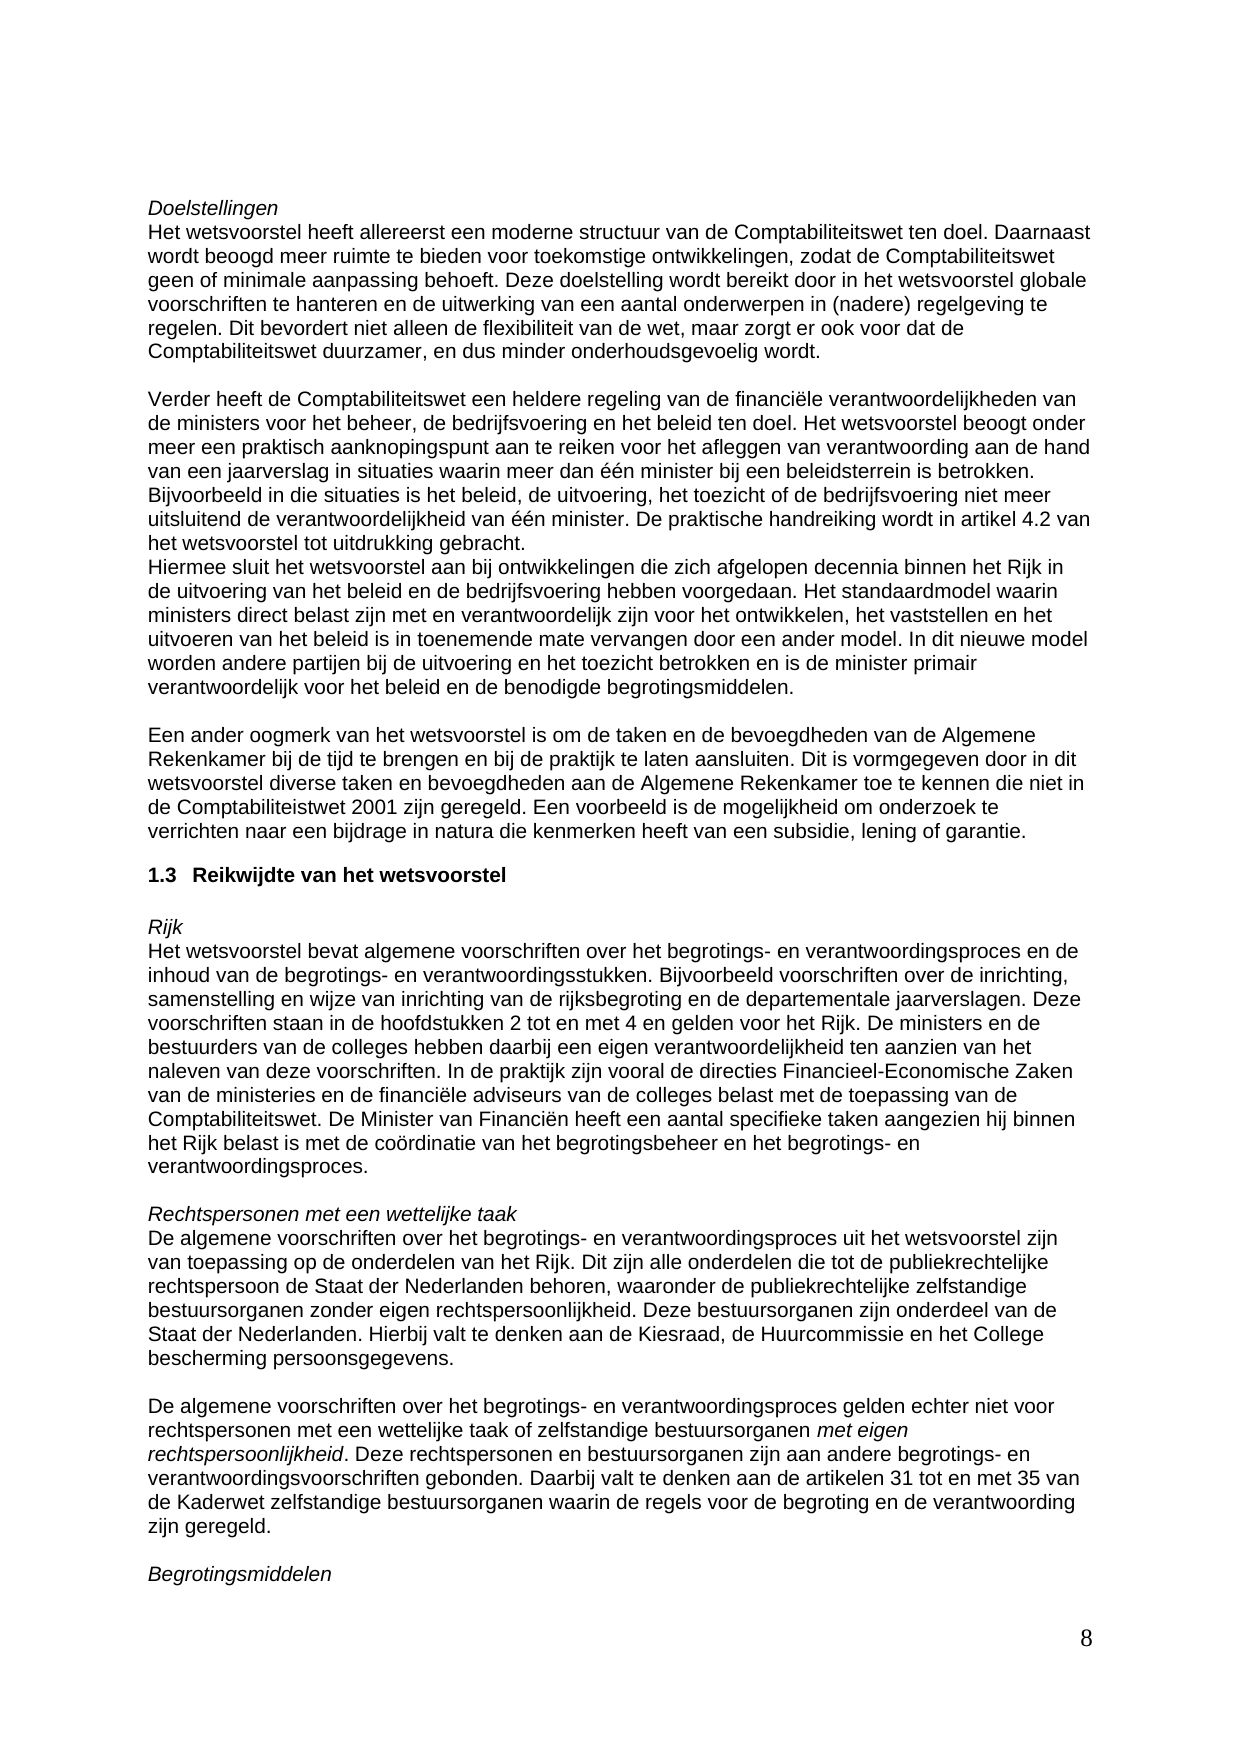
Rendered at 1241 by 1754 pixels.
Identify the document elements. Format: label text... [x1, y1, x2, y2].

text Een ander oogmerk van het wetsvoorstel is om de taken en de bevoegdheden van de Algemene Rekenkamer bij de tijd te brengen en bij de praktijk te laten aansluiten. Dit is vormgegeven door in dit wetsvoorstel diverse taken en bevoegdheden aan de Algemene Rekenkamer toe te kennen die niet in de Comptabiliteistwet 2001 zijn geregeld. Een voorbeeld is de mogelijkheid om onderzoek te verrichten naar een bijdrage in natura die kenmerken heeft van een subsidie, lening of garantie. [148, 723, 1093, 842]
text Het wetsvoorstel bevat algemene voorschriften over het begrotings- en verantwoordingsproces en de inhoud van de begrotings- en verantwoordingsstukken. Bijvoorbeeld voorschriften over de inrichting, samenstelling en wijze van inrichting van de rijksbegroting en de departementale jaarverslagen. Deze voorschriften staan in de hoofdstukken 2 tot en met 4 en gelden voor het Rijk. De ministers en de bestuurders van de colleges hebben daarbij een eigen verantwoordelijkheid ten aanzien van het naleven van deze voorschriften. In de praktijk zijn vooral de directies Financieel-Economische Zaken van de ministeries en de financiële adviseurs van de colleges belast met de toepassing van de Comptabiliteitswet. De Minister van Financiën heeft een aantal specifieke taken aangezien hij binnen het Rijk belast is met de coördinatie van het begrotingsbeheer en het begrotings- en verantwoordingsproces. [148, 939, 1093, 1178]
text Rechtspersonen met een wettelijke taak [148, 1202, 1093, 1226]
text De algemene voorschriften over het begrotings- en verantwoordingsproces uit het wetsvoorstel zijn van toepassing op de onderdelen van het Rijk. Dit zijn alle onderdelen die tot de publiekrechtelijke rechtspersoon de Staat der Nederlanden behoren, waaronder de publiekrechtelijke zelfstandige bestuursorganen zonder eigen rechtspersoonlijkheid. Deze bestuursorganen zijn onderdeel van de Staat der Nederlanden. Hierbij valt te denken aan de Kiesraad, de Huurcommissie en het College bescherming persoonsgegevens. [148, 1226, 1093, 1370]
text Begrotingsmiddelen [148, 1562, 1093, 1586]
text Doelstellingen [148, 196, 1093, 219]
text Hiermee sluit het wetsvoorstel aan bij ontwikkelingen die zich afgelopen decennia binnen het Rijk in de uitvoering van het beleid en de bedrijfsvoering hebben voorgedaan. Het standaardmodel waarin ministers direct belast zijn met en verantwoordelijk zijn voor het ontwikkelen, het vaststellen en het uitvoeren van het beleid is in toenemende mate vervangen door een ander model. In dit nieuwe model worden andere partijen bij de uitvoering en het toezicht betrokken en is de minister primair verantwoordelijk voor het beleid en de benodigde begrotingsmiddelen. [148, 555, 1093, 699]
text Het wetsvoorstel heeft allereerst een moderne structuur van de Comptabiliteitswet ten doel. Daarnaast wordt beoogd meer ruimte te bieden voor toekomstige ontwikkelingen, zodat de Comptabiliteitswet geen of minimale aanpassing behoeft. Deze doelstelling wordt bereikt door in het wetsvoorstel globale voorschriften te hanteren en de uitwerking van een aantal onderwerpen in (nadere) regelgeving te regelen. Dit bevordert niet alleen de flexibiliteit van de wet, maar zorgt er ook voor dat de Comptabiliteitswet duurzamer, en dus minder onderhoudsgevoelig wordt. [148, 219, 1093, 363]
text Verder heeft de Comptabiliteitswet een heldere regeling van de financiële verantwoordelijkheden van de ministers voor het beheer, de bedrijfsvoering en het beleid ten doel. Het wetsvoorstel beoogt onder meer een praktisch aanknopingspunt aan te reiken voor het afleggen van verantwoording aan de hand van een jaarverslag in situaties waarin meer dan één minister bij een beleidsterrein is betrokken. Bijvoorbeeld in die situaties is het beleid, de uitvoering, het toezicht of de bedrijfsvoering niet meer uitsluitend de verantwoordelijkheid van één minister. De praktische handreiking wordt in artikel 4.2 van het wetsvoorstel tot uitdrukking gebracht. [148, 387, 1093, 555]
text De algemene voorschriften over het begrotings- en verantwoordingsproces gelden echter niet voor rechtspersonen met een wettelijke taak of zelfstandige bestuursorganen met eigen rechtspersoonlijkheid. Deze rechtspersonen en bestuursorganen zijn aan andere begrotings- en verantwoordingsvoorschriften gebonden. Daarbij valt te denken aan de artikelen 31 tot en met 35 van de Kaderwet zelfstandige bestuursorganen waarin de regels voor de begroting en de verantwoording zijn geregeld. [148, 1394, 1093, 1538]
text Rijk [148, 915, 1093, 939]
subtitle Reikwijdte van het wetsvoorstel [148, 863, 1093, 887]
